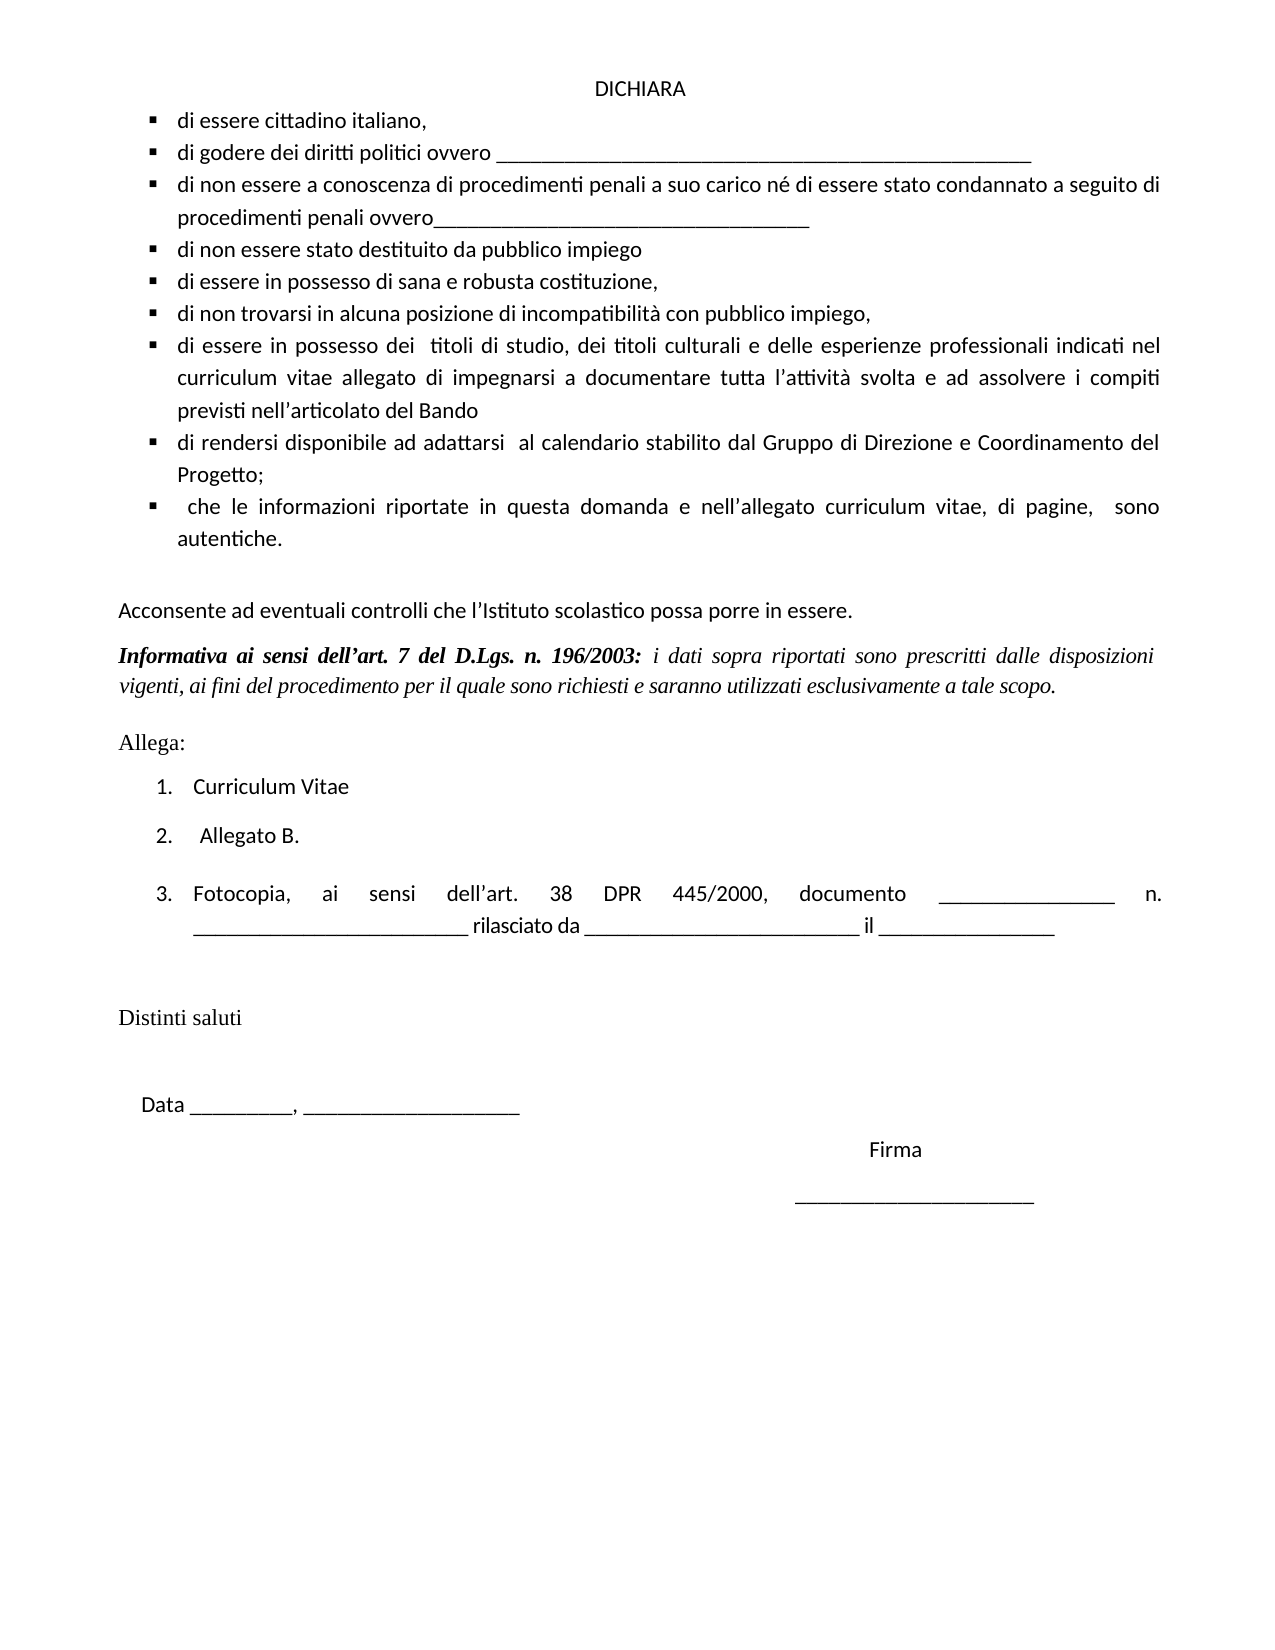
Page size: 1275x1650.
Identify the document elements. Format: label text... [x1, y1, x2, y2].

list che le informazioni riportate in questa domanda e nell’allegato curriculum vitae, di pagine, sono autentiche. [148, 492, 1162, 552]
text Informativa ai sensi dell’art. 7 del D.Lgs. n. 196/2003: i dati sopra riportati sono prescritti dalle disposizioni vigenti, ai fini del procedimento per il quale sono richiesti e saranno utilizzati esclusivamente a tale scopo. [118, 642, 1157, 698]
list Allegato B. [156, 821, 1162, 849]
list di godere dei diritti politici ovvero _______________________________________________ [148, 138, 1162, 166]
list di non trovarsi in alcuna posizione di incompatibilità con pubblico impiego, [148, 299, 1162, 327]
text _____________________ [118, 1179, 1034, 1207]
list di non essere stato destituito da pubblico impiego [148, 235, 1162, 263]
list di essere in possesso di sana e robusta costituzione, [148, 267, 1162, 295]
text DICHIARA [118, 74, 1162, 102]
list di rendersi disponibile ad adattarsi al calendario stabilito dal Gruppo di Direzione e Coordinamento del Progetto; [148, 428, 1162, 488]
list di essere cittadino italiano, [148, 106, 1162, 134]
text Data _________, ___________________ [141, 1090, 1158, 1118]
text Allega: [118, 729, 1157, 755]
list di non essere a conoscenza di procedimenti penali a suo carico né di essere stato condannato a seguito di procedimenti penali ovvero_________________________________ [148, 170, 1162, 231]
list di essere in possesso dei titoli di studio, dei titoli culturali e delle esperienze professionali indicati nel curriculum vitae allegato di impegnarsi a documentare tutta l’attività svolta e ad assolvere i compiti previsti nell’articolato del Bando [148, 331, 1162, 424]
list Curriculum Vitae [156, 772, 1162, 800]
text Distinti saluti [118, 1004, 1157, 1030]
text Acconsente ad eventuali controlli che l’Istituto scolastico possa porre in essere. [118, 596, 1162, 624]
text Firma [629, 1135, 1162, 1163]
list Fotocopia, ai sensi dell’art. 38 DPR 445/2000, documento ________________ n. _________________________ rilasciato da _________________________ il ________________ [156, 879, 1162, 939]
